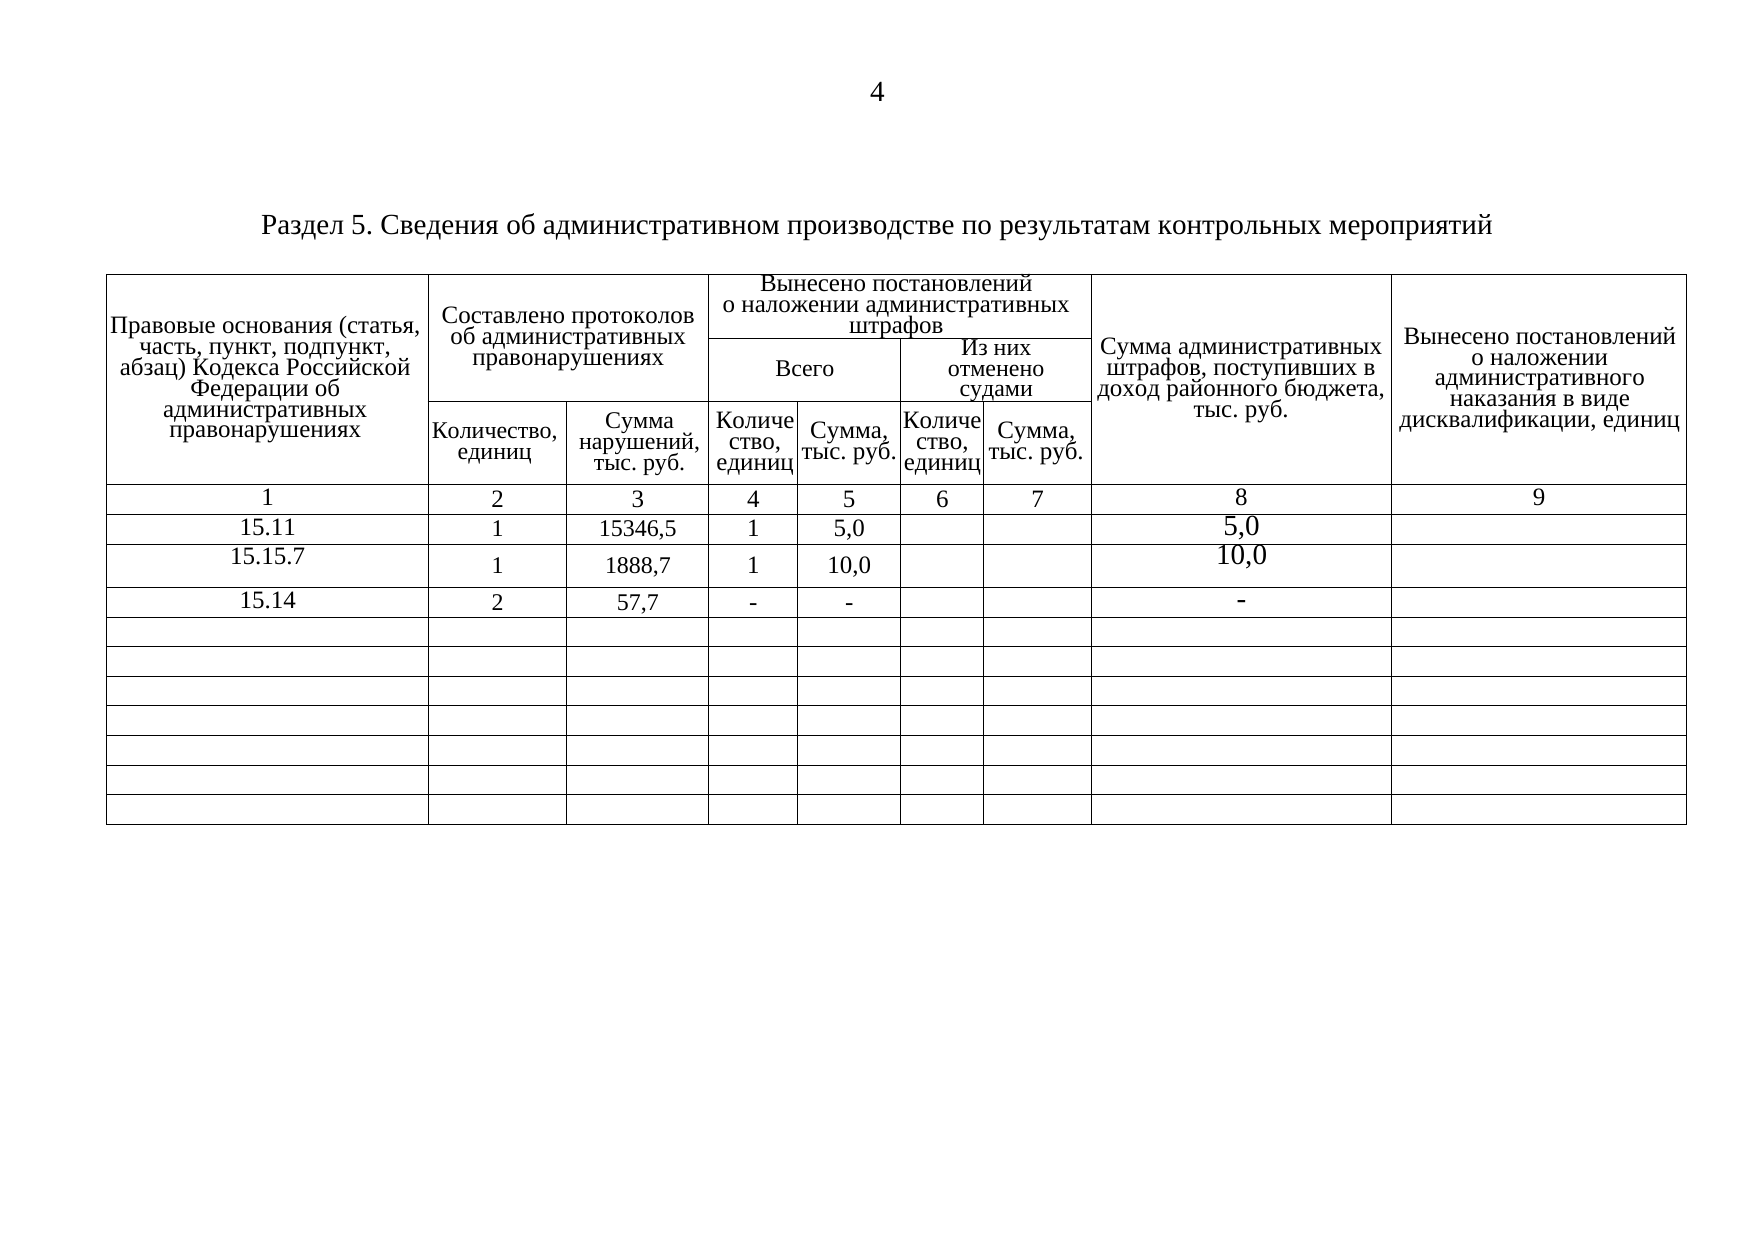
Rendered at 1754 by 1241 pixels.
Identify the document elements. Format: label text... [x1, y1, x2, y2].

table_cell [901, 766, 983, 794]
table_cell [984, 766, 1091, 794]
table_cell 5 [798, 485, 900, 514]
table_cell 1 [709, 545, 797, 587]
table_cell [107, 736, 428, 764]
table_cell [984, 588, 1091, 617]
table_cell Сумма, тыс. руб. [984, 402, 1091, 484]
table_cell [1092, 795, 1391, 824]
table_cell [429, 647, 566, 676]
table_cell [1392, 588, 1686, 617]
table_cell 3 [567, 485, 708, 514]
table_cell 2 [429, 485, 566, 514]
table_cell 7 [984, 485, 1091, 514]
table_cell 1 [709, 515, 797, 543]
table_cell [567, 706, 708, 735]
table_cell 1 [429, 515, 566, 543]
table_cell [709, 677, 797, 705]
table_cell [901, 677, 983, 705]
table_cell [984, 795, 1091, 824]
table_cell [107, 677, 428, 705]
table_cell [709, 647, 797, 676]
table_cell [1392, 647, 1686, 676]
table_cell [1392, 736, 1686, 764]
table_cell [901, 618, 983, 646]
table_cell [901, 515, 983, 543]
table_cell [567, 618, 708, 646]
table_cell [107, 766, 428, 794]
table_cell 8 [1092, 485, 1391, 514]
table_cell [1092, 677, 1391, 705]
table_cell [567, 647, 708, 676]
table_cell [798, 795, 900, 824]
table_cell [567, 766, 708, 794]
table_cell [107, 618, 428, 646]
table_cell [1392, 618, 1686, 646]
table_cell [1392, 766, 1686, 794]
table_cell [429, 736, 566, 764]
table_cell [107, 706, 428, 735]
table_cell [107, 795, 428, 824]
table_cell [429, 706, 566, 735]
table_cell [798, 706, 900, 735]
table_cell Из них отменено судами [901, 339, 1091, 401]
table_header Составлено протоколов об административных правонарушениях [429, 275, 708, 401]
table_cell [798, 766, 900, 794]
table_cell 6 [901, 485, 983, 514]
table_cell Сумма нарушений, тыс. руб. [567, 402, 708, 484]
table_cell 9 [1392, 485, 1686, 514]
table_header Сумма административных штрафов, поступивших в доход районного бюджета, тыс. руб. [1092, 275, 1391, 484]
table_cell 15346,5 [567, 515, 708, 543]
table_cell [901, 736, 983, 764]
table_cell Всего [709, 339, 900, 401]
table_cell [1392, 545, 1686, 587]
table_cell [709, 618, 797, 646]
table_cell [984, 736, 1091, 764]
table_cell 1888,7 [567, 545, 708, 587]
table_cell [798, 618, 900, 646]
table_cell 1 [107, 485, 428, 514]
table_cell - [798, 588, 900, 617]
table_cell [429, 766, 566, 794]
table_cell [429, 795, 566, 824]
table_cell [709, 795, 797, 824]
table_cell [798, 677, 900, 705]
table_cell Сумма, тыс. руб. [798, 402, 900, 484]
text Раздел 5. Сведения об административном производстве по результатам контрольных мероприятий [118, 207, 1636, 240]
table_header Вынесено постановлений о наложении административных штрафов [709, 275, 1091, 337]
table_cell [1092, 706, 1391, 735]
table_cell [1092, 736, 1391, 764]
table_cell [709, 766, 797, 794]
table_cell [901, 545, 983, 587]
table_cell [107, 647, 428, 676]
table_cell [901, 647, 983, 676]
table_cell [1092, 618, 1391, 646]
table_cell [901, 795, 983, 824]
table_cell 5,0 [1092, 515, 1391, 543]
table_cell [901, 588, 983, 617]
table_cell [984, 706, 1091, 735]
table_cell Количество, единиц [709, 402, 797, 484]
table_cell [709, 736, 797, 764]
table_cell 10,0 [1092, 545, 1391, 587]
table_cell [1392, 677, 1686, 705]
table_cell Количество, единиц [901, 402, 983, 484]
table_cell 4 [709, 485, 797, 514]
table_cell [984, 647, 1091, 676]
table_cell 15.11 [107, 515, 428, 543]
table_cell [1092, 766, 1391, 794]
table_cell [567, 795, 708, 824]
table_cell [709, 706, 797, 735]
table_cell [1392, 706, 1686, 735]
table_cell [1092, 647, 1391, 676]
table_cell [429, 677, 566, 705]
table_cell [984, 545, 1091, 587]
table_cell 57,7 [567, 588, 708, 617]
table_cell [984, 677, 1091, 705]
table_cell 5,0 [798, 515, 900, 543]
table_cell 10,0 [798, 545, 900, 587]
table_cell Количество, единиц [429, 402, 566, 484]
table_cell - [1092, 588, 1391, 617]
table_cell [798, 736, 900, 764]
table_cell [984, 515, 1091, 543]
table_cell 2 [429, 588, 566, 617]
table_cell [567, 736, 708, 764]
table_cell 15.15.7 [107, 545, 428, 587]
table_cell [567, 677, 708, 705]
table_header Вынесено постановлений о наложении административного наказания в виде дисквалификации, единиц [1392, 275, 1686, 484]
table_cell 1 [429, 545, 566, 587]
table_cell [1392, 515, 1686, 543]
table_cell 15.14 [107, 588, 428, 617]
table_cell - [709, 588, 797, 617]
table_cell [798, 647, 900, 676]
table_header Правовые основания (статья, часть, пункт, подпункт, абзац) Кодекса Российской Федерации об административных правонарушениях [107, 275, 428, 484]
table_cell [1392, 795, 1686, 824]
table_cell [984, 618, 1091, 646]
table_cell [901, 706, 983, 735]
table_cell [429, 618, 566, 646]
